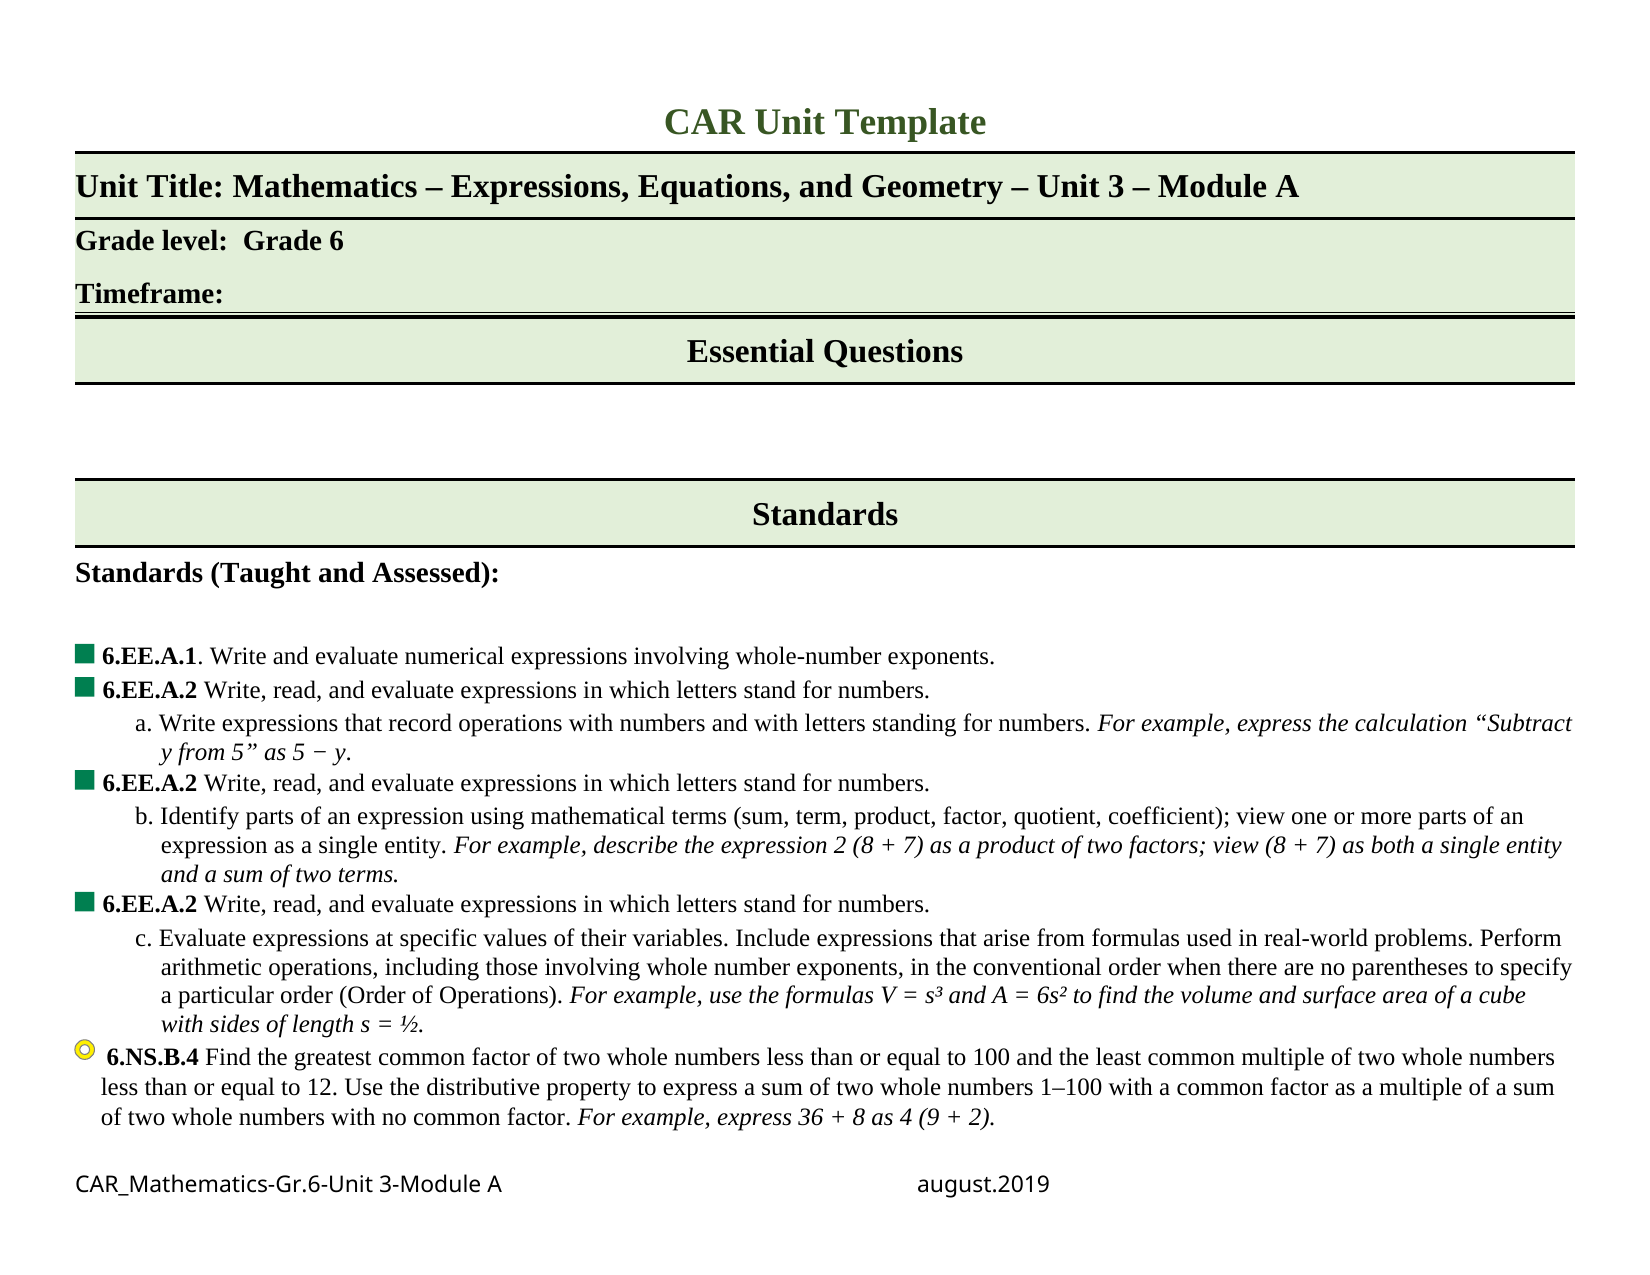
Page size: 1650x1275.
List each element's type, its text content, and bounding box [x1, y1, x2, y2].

text Timeframe: [75, 276, 1575, 312]
text b. Identify parts of an expression using mathematical terms (sum, term, product, factor, quotient, coefficient); view one or more parts of an expression as a single entity. For example, describe the expression 2 (8 + 7) as a product of two factors; view (8 + 7) as both a single entity and a sum of two terms. [135, 801, 1575, 887]
text 6.EE.A.1. Write and evaluate numerical expressions involving whole-number exponents. [75, 642, 1575, 673]
text Grade level: Grade 6 [75, 223, 1575, 257]
subtitle Standards (Taught and Assessed): [75, 555, 1575, 588]
subtitle Essential Questions [75, 319, 1575, 382]
subtitle CAR Unit Template [75, 100, 1575, 143]
text 6.EE.A.2 Write, read, and evaluate expressions in which letters stand for numbers. [75, 768, 1575, 799]
text c. Evaluate expressions at specific values of their variables. Include expressions that arise from formulas used in real-world problems. Perform arithmetic operations, including those involving whole number exponents, in the conventional order when there are no parentheses to specify a particular order (Order of Operations). For example, use the formulas V = s³ and A = 6s² to find the volume and surface area of a cube with sides of length s = ½. [135, 923, 1575, 1038]
text 6.EE.A.2 Write, read, and evaluate expressions in which letters stand for numbers. [75, 675, 1575, 706]
subtitle Standards [75, 481, 1575, 545]
text 6.EE.A.2 Write, read, and evaluate expressions in which letters stand for numbers. [75, 889, 1575, 921]
subtitle Unit Title: Mathematics – Expressions, Equations, and Geometry – Unit 3 – Module A [75, 154, 1575, 217]
text a. Write expressions that record operations with numbers and with letters standing for numbers. For example, express the calculation “Subtract y from 5” as 5 − y. [135, 708, 1575, 766]
text 6.NS.B.4 Find the greatest common factor of two whole numbers less than or equal to 100 and the least common multiple of two whole numbers less than or equal to 12. Use the distributive property to express a sum of two whole numbers 1–100 with a common factor as a multiple of a sum of two whole numbers with no common factor. For example, express 36 + 8 as 4 (9 + 2). [75, 1040, 1575, 1131]
